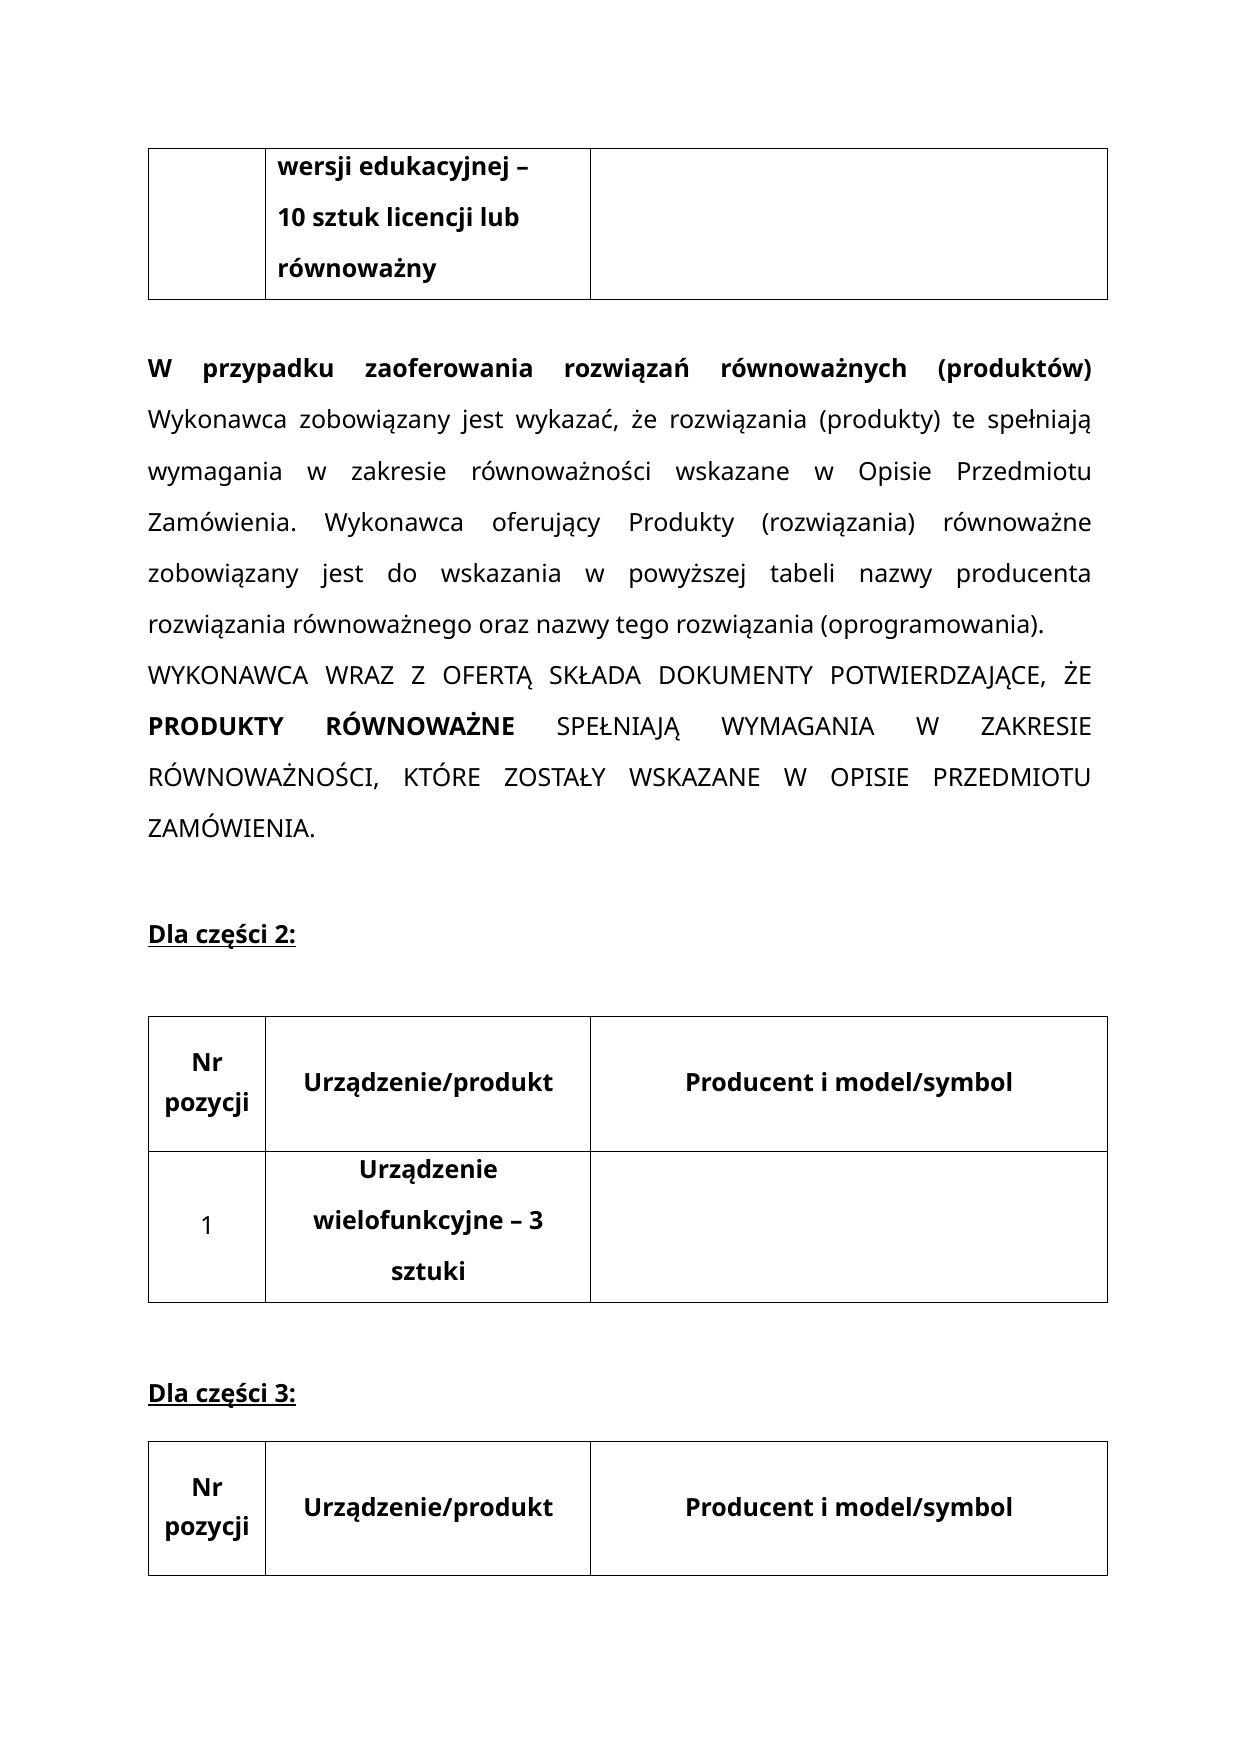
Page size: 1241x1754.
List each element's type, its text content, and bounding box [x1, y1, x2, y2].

text W przypadku zaoferowania rozwiązań równoważnych (produktów) Wykonawca zobowiązany jest wykazać, że rozwiązania (produkty) te spełniają wymagania w zakresie równoważności wskazane w Opisie Przedmiotu Zamówienia. Wykonawca oferujący Produkty (rozwiązania) równoważne zobowiązany jest do wskazania w powyższej tabeli nazwy producenta rozwiązania równoważnego oraz nazwy tego rozwiązania (oprogramowania). [148, 351, 1093, 640]
table_header Nr pozycji [149, 1017, 265, 1151]
text WYKONAWCA WRAZ Z OFERTĄ SKŁADA DOKUMENTY POTWIERDZAJĄCE, ŻE PRODUKTY RÓWNOWAŻNE SPEŁNIAJĄ WYMAGANIA W ZAKRESIE RÓWNOWAŻNOŚCI, KTÓRE ZOSTAŁY WSKAZANE W OPISIE PRZEDMIOTU ZAMÓWIENIA. [148, 657, 1093, 844]
table_header Nr pozycji [149, 1442, 265, 1575]
table_cell [591, 149, 1107, 299]
table_header Urządzenie/produkt [266, 1442, 590, 1575]
table_header Producent i model/symbol [591, 1017, 1107, 1151]
table_cell 2 [149, 149, 265, 299]
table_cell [266, 149, 590, 299]
table_cell [591, 1152, 1107, 1302]
table_cell 1 [149, 1152, 265, 1302]
table_cell Urządzenie wielofunkcyjne – 3 sztuki [266, 1152, 590, 1302]
subtitle Dla części 3: [148, 1376, 1093, 1409]
table_header Urządzenie/produkt [266, 1017, 590, 1151]
subtitle Dla części 2: [148, 917, 1093, 951]
table_header Producent i model/symbol [591, 1442, 1107, 1575]
